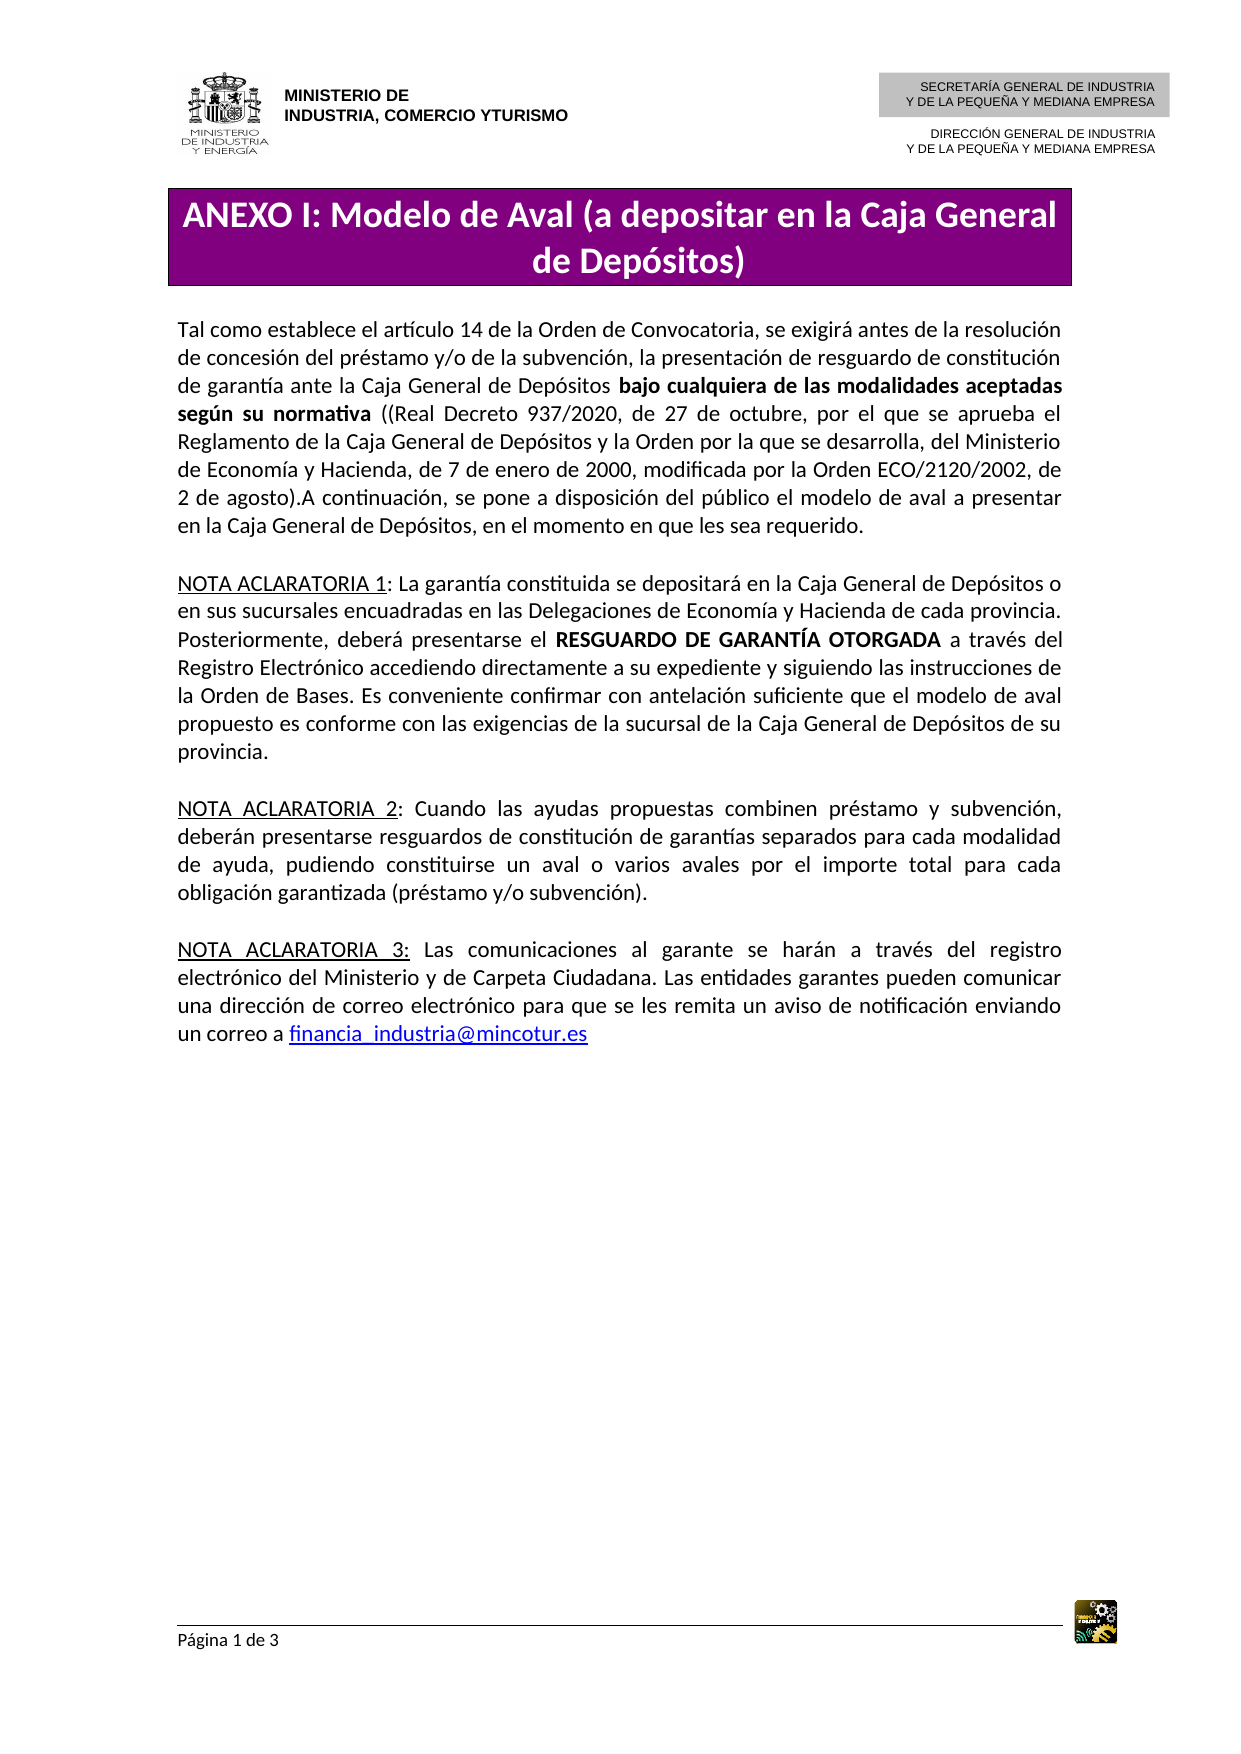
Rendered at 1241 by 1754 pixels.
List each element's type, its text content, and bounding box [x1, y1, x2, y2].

picture [177, 72, 271, 156]
text NOTA ACLARATORIA 1: La garantía constituida se depositará en la Caja General de Depósitos o en sus sucursales encuadradas en las Delegaciones de Economía y Hacienda de cada provincia. Posteriormente, deberá presentarse el RESGUARDO DE GARANTÍA OTORGADA a través del Registro Electrónico accediendo directamente a su expediente y siguiendo las instrucciones de la Orden de Bases. Es conveniente confirmar con antelación suficiente que el modelo de aval propuesto es conforme con las exigencias de la sucursal de la Caja General de Depósitos de su provincia. [177, 569, 1063, 765]
subtitle ANEXO I: Modelo de Aval (a depositar en la Caja General de Depósitos) [169, 189, 1071, 285]
picture [1074, 1600, 1118, 1644]
text NOTA ACLARATORIA 2: Cuando las ayudas propuestas combinen préstamo y subvención, deberán presentarse resguardos de constitución de garantías separados para cada modalidad de ayuda, pudiendo constituirse un aval o varios avales por el importe total para cada obligación garantizada (préstamo y/o subvención). [177, 794, 1063, 906]
text Tal como establece el artículo 14 de la Orden de Convocatoria, se exigirá antes de la resolución de concesión del préstamo y/o de la subvención, la presentación de resguardo de constitución de garantía ante la Caja General de Depósitos bajo cualquiera de las modalidades aceptadas según su normativa ((Real Decreto 937/2020, de 27 de octubre, por el que se aprueba el Reglamento de la Caja General de Depósitos y la Orden por la que se desarrolla, del Ministerio de Economía y Hacienda, de 7 de enero de 2000, modificada por la Orden ECO/2120/2002, de 2 de agosto).A continuación, se pone a disposición del público el modelo de aval a presentar en la Caja General de Depósitos, en el momento en que les sea requerido. [177, 315, 1063, 539]
text NOTA ACLARATORIA 3: Las comunicaciones al garante se harán a través del registro electrónico del Ministerio y de Carpeta Ciudadana. Las entidades garantes pueden comunicar una dirección de correo electrónico para que se les remita un aviso de notificación enviando un correo a financia_industria@mincotur.es [177, 935, 1063, 1047]
